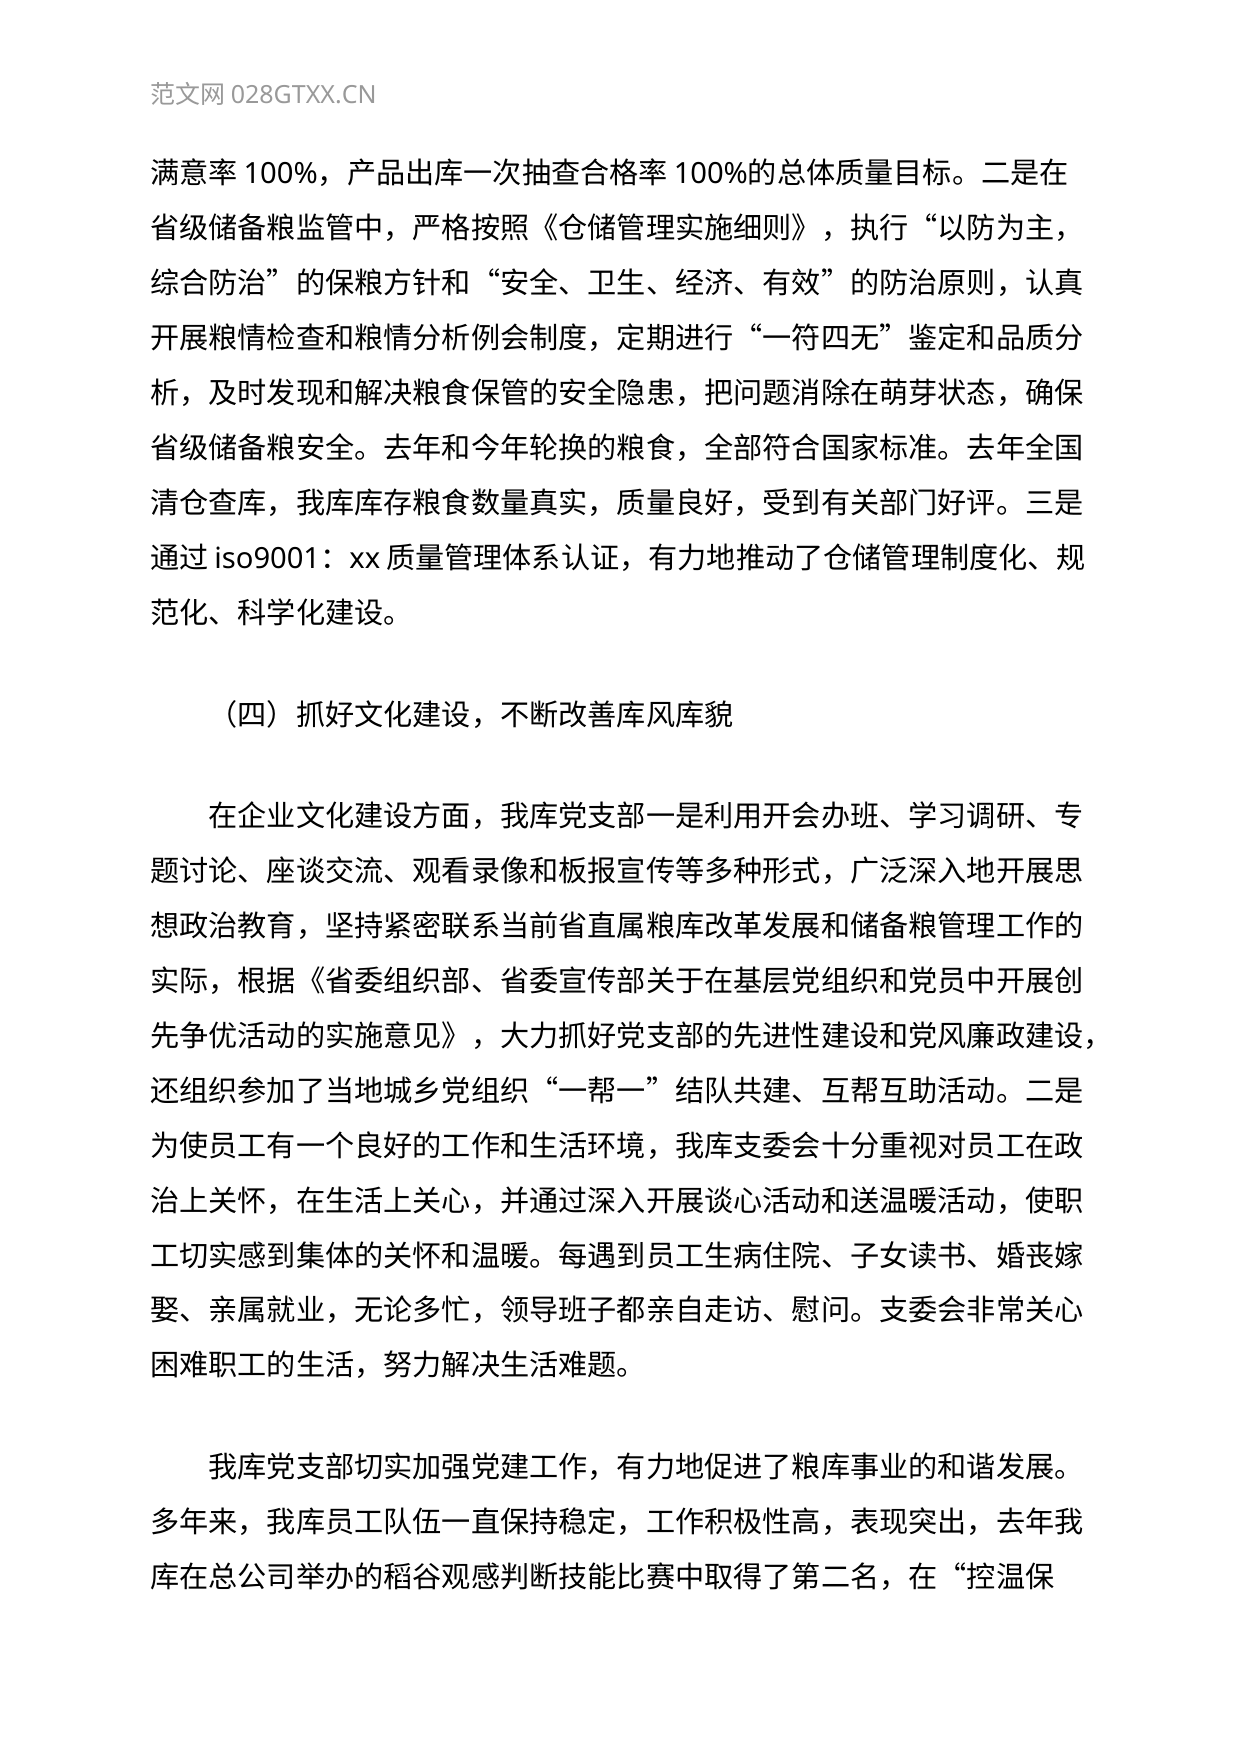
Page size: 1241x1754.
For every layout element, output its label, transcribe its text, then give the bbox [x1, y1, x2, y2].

text 在企业文化建设方面，我库党支部一是利用开会办班、学习调研、专题讨论、座谈交流、观看录像和板报宣传等多种形式，广泛深入地开展思想政治教育，坚持紧密联系当前省直属粮库改革发展和储备粮管理工作的实际，根据《省委组织部、省委宣传部关于在基层党组织和党员中开展创先争优活动的实施意见》，大力抓好党支部的先进性建设和党风廉政建设，还组织参加了当地城乡党组织“一帮一”结队共建、互帮互助活动。二是为使员工有一个良好的工作和生活环境，我库支委会十分重视对员工在政治上关怀，在生活上关心，并通过深入开展谈心活动和送温暖活动，使职工切实感到集体的关怀和温暖。每遇到员工生病住院、子女读书、婚丧嫁娶、亲属就业，无论多忙，领导班子都亲自走访、慰问。支委会非常关心困难职工的生活，努力解决生活难题。 [150, 793, 1090, 1384]
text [150, 150, 1090, 632]
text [150, 1444, 1090, 1596]
text （四）抓好文化建设，不断改善库风库貌 [150, 691, 1090, 733]
